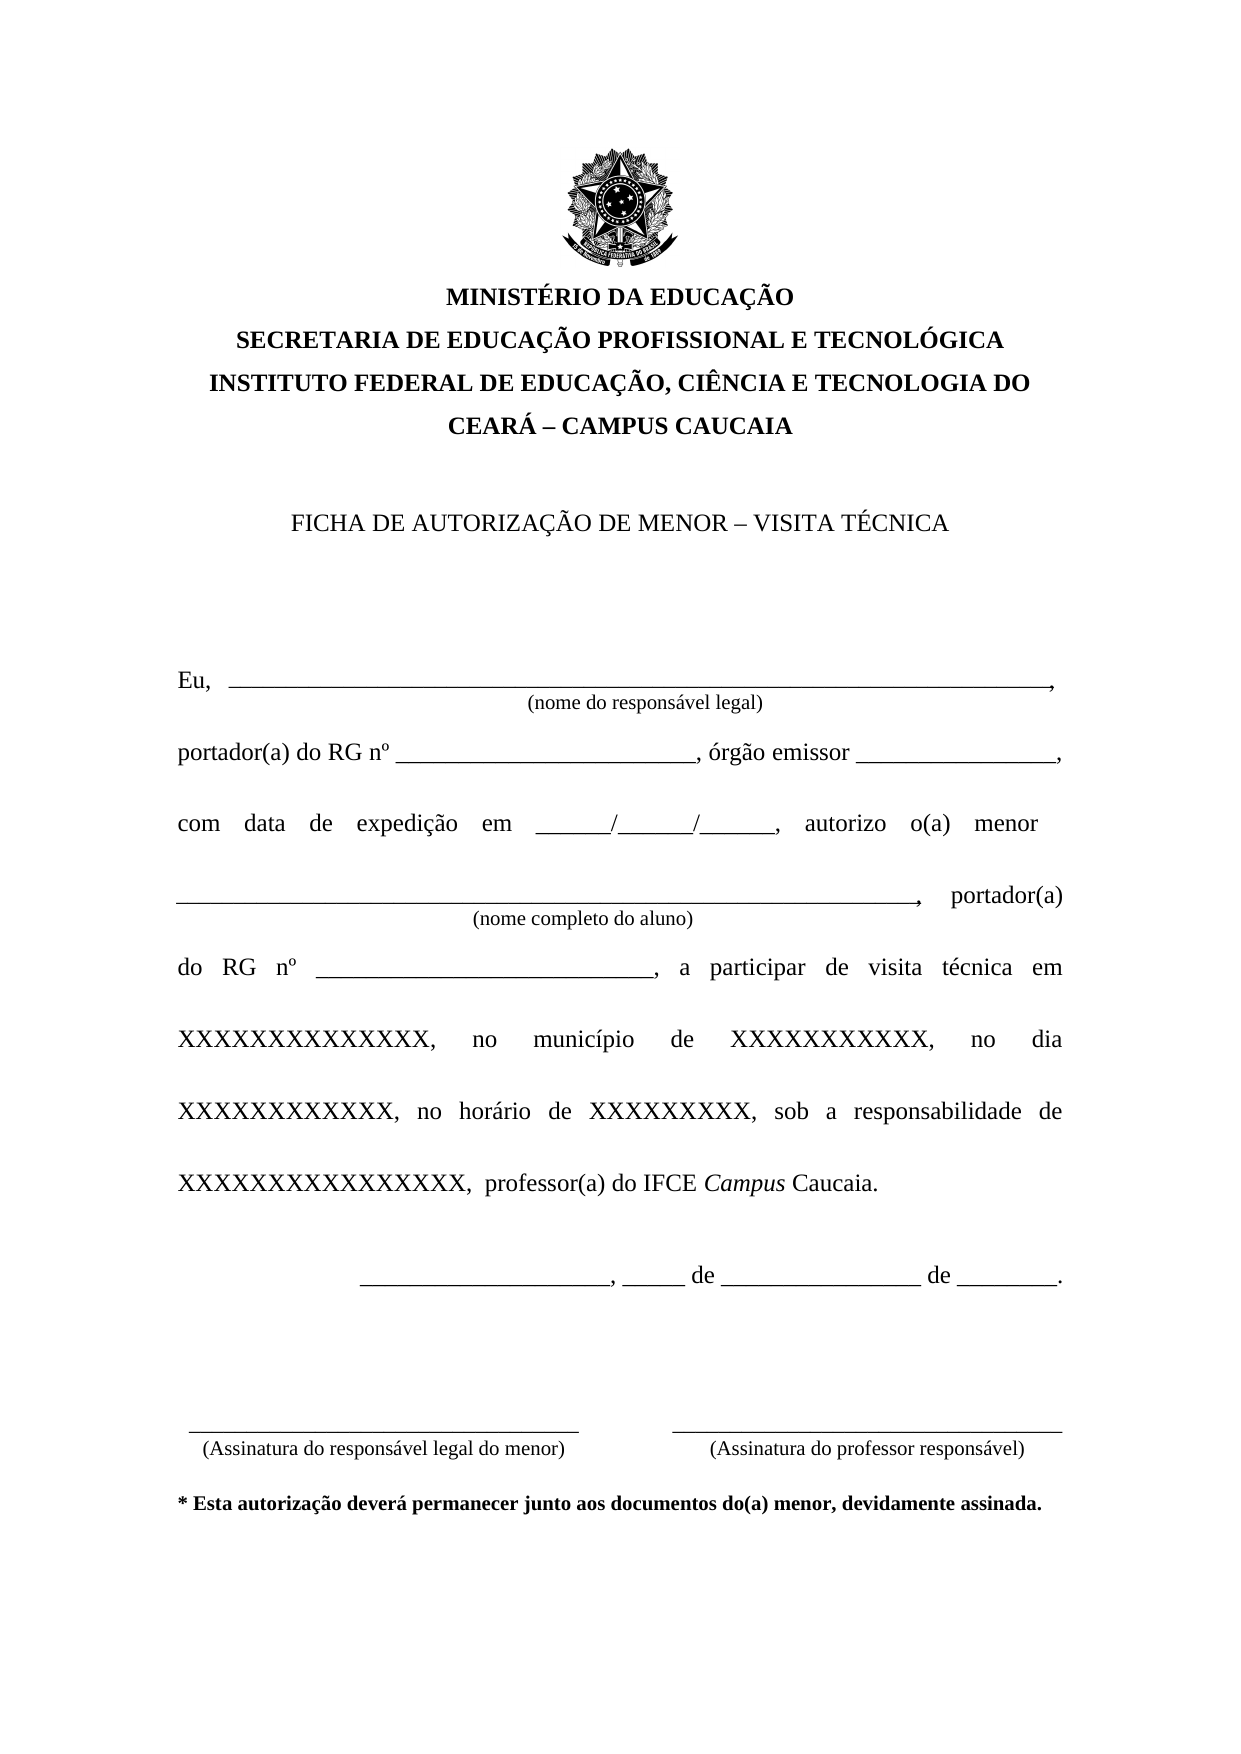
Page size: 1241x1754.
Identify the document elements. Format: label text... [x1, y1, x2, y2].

text Eu, , portador(a) do RG nº ________________________, órgão emissor ________________, com data de expedição em ______/______/______, autorizo o(a) menor , portador(a) do RG nº ___________________________, a participar de visita técnica em XXXXXXXXXXXXXX, no município de XXXXXXXXXXX, no dia XXXXXXXXXXXX, no horário de XXXXXXXXX, sob a responsabilidade de XXXXXXXXXXXXXXXX, professor(a) do IFCE Campus Caucaia. [177, 665, 1063, 1197]
text SECRETARIA DE EDUCAÇÃO PROFISSIONAL E TECNOLÓGICA [177, 325, 1063, 354]
text ____________________, _____ de ________________ de ________. [177, 1261, 1063, 1289]
text FICHA DE AUTORIZAÇÃO DE MENOR – VISITA TÉCNICA [177, 508, 1063, 537]
text * Esta autorização deverá permanecer junto aos documentos do(a) menor, devidamente assinada. [177, 1491, 1063, 1515]
text MINISTÉRIO DA EDUCAÇÃO [177, 282, 1063, 311]
text INSTITUTO FEDERAL DE EDUCAÇÃO, CIÊNCIA E TECNOLOGIA DO CEARÁ – CAMPUS CAUCAIA [177, 368, 1063, 440]
picture [560, 147, 680, 268]
